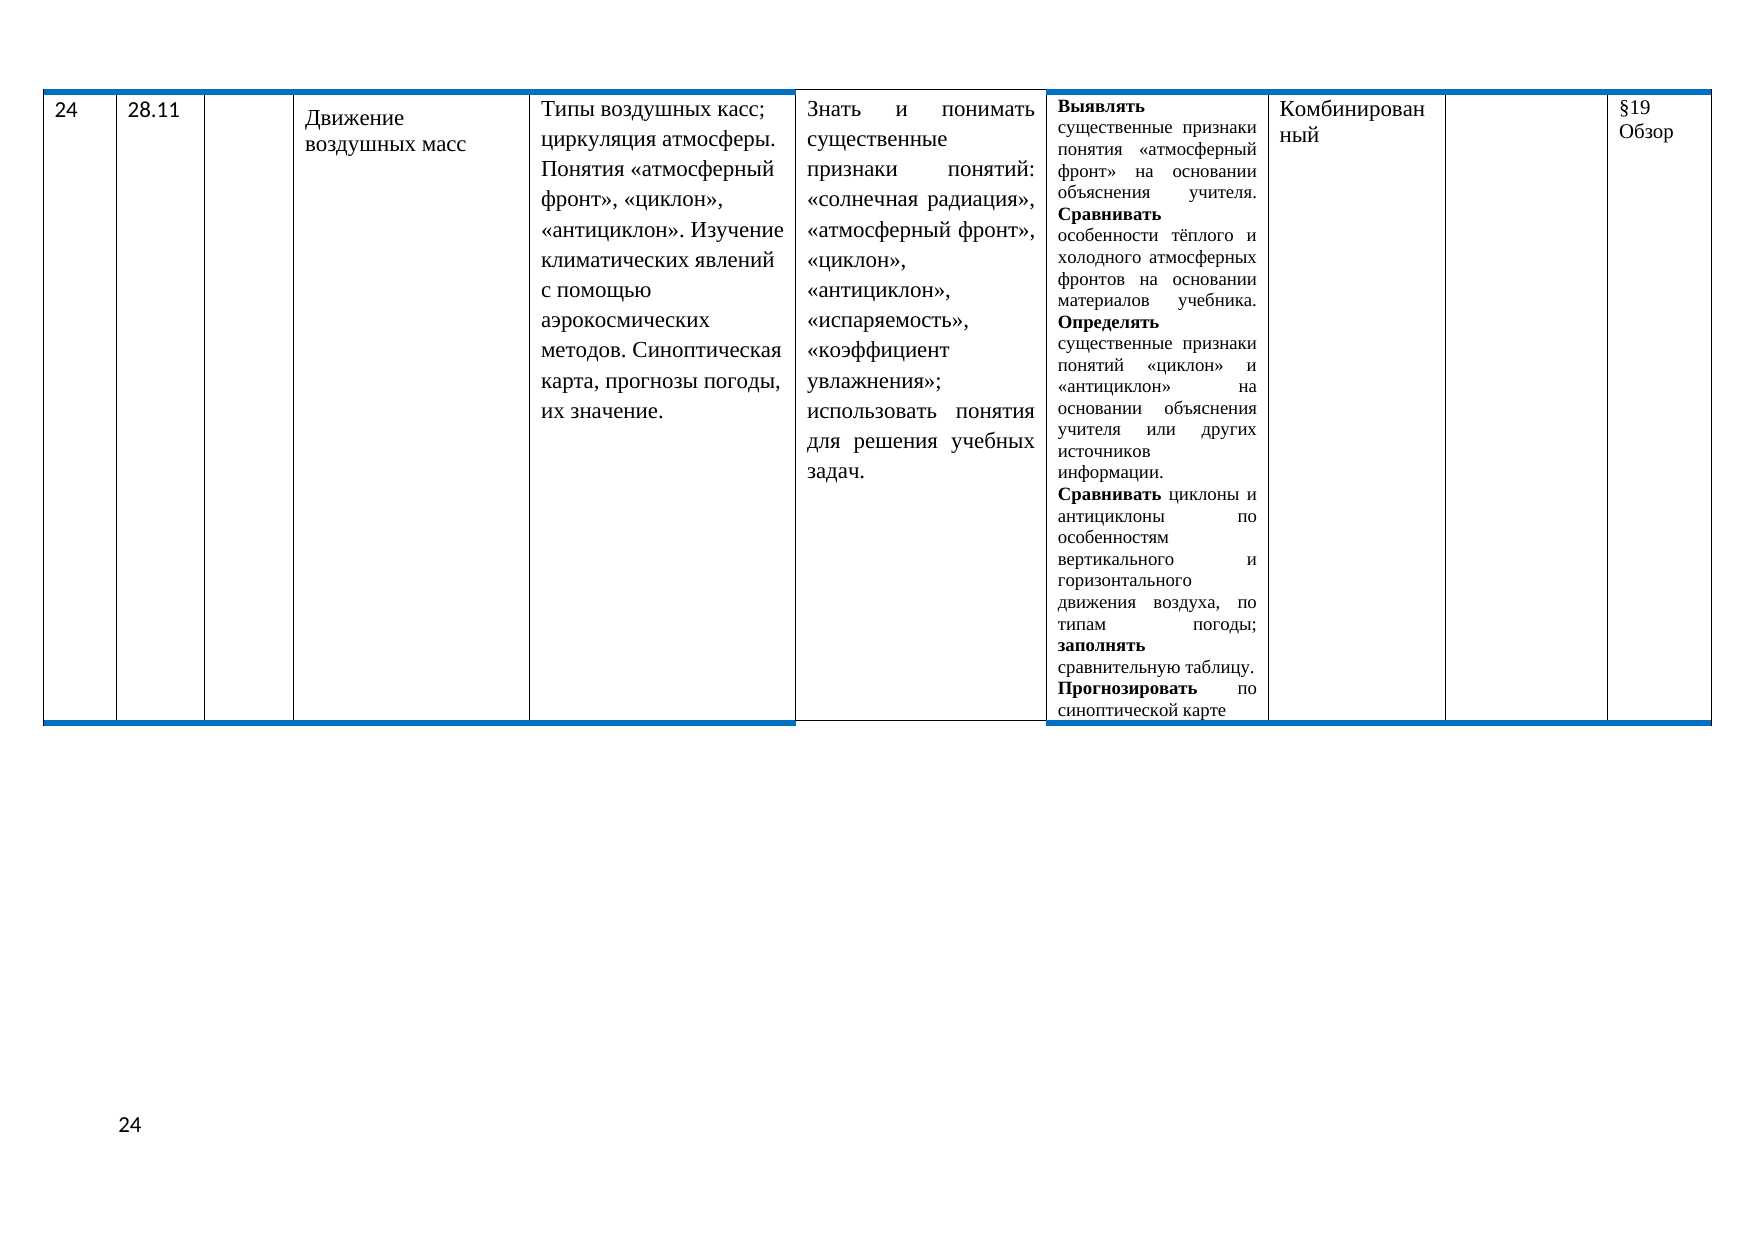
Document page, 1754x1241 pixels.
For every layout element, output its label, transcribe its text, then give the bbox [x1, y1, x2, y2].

table_cell 28.11 [117, 95, 204, 720]
table_cell 24 [44, 95, 116, 720]
table_cell §19 Обзор [1608, 95, 1711, 720]
table_cell Типы воздушных касс; циркуляция атмосферы. Понятия «атмосферный фронт», «циклон», «антициклон». Изучение климатических явлений с помощью аэрокосмических методов. Синоптическая карта, прогнозы погоды, их значение. [530, 95, 795, 720]
table_cell [205, 95, 293, 720]
table_cell Знать и понимать существенные признаки понятий: «солнечная радиация», «атмосферный фронт», «циклон», «антициклон», «испаряемость», «коэффициент увлажнения»; использовать понятия для решения учебных задач. [796, 90, 1046, 720]
table_cell Выявлять существенные признаки понятия «атмосферный фронт» на основании объяснения учителя. Сравнивать особенности тёплого и холодного атмосферных фронтов на основании материалов учебника. Определять существенные признаки понятий «циклон» и «антициклон» на основании объяснения учителя или других источников информации. Сравнивать циклоны и антициклоны по особенностям вертикального и горизонтального движения воздуха, по типам погоды; заполнять сравнительную таблицу. Прогнозировать по синоптической карте [1047, 95, 1268, 720]
table_cell Движение воздушных масс [294, 95, 529, 720]
table_cell [1446, 95, 1607, 720]
table_cell Комбинированный [1269, 95, 1445, 720]
